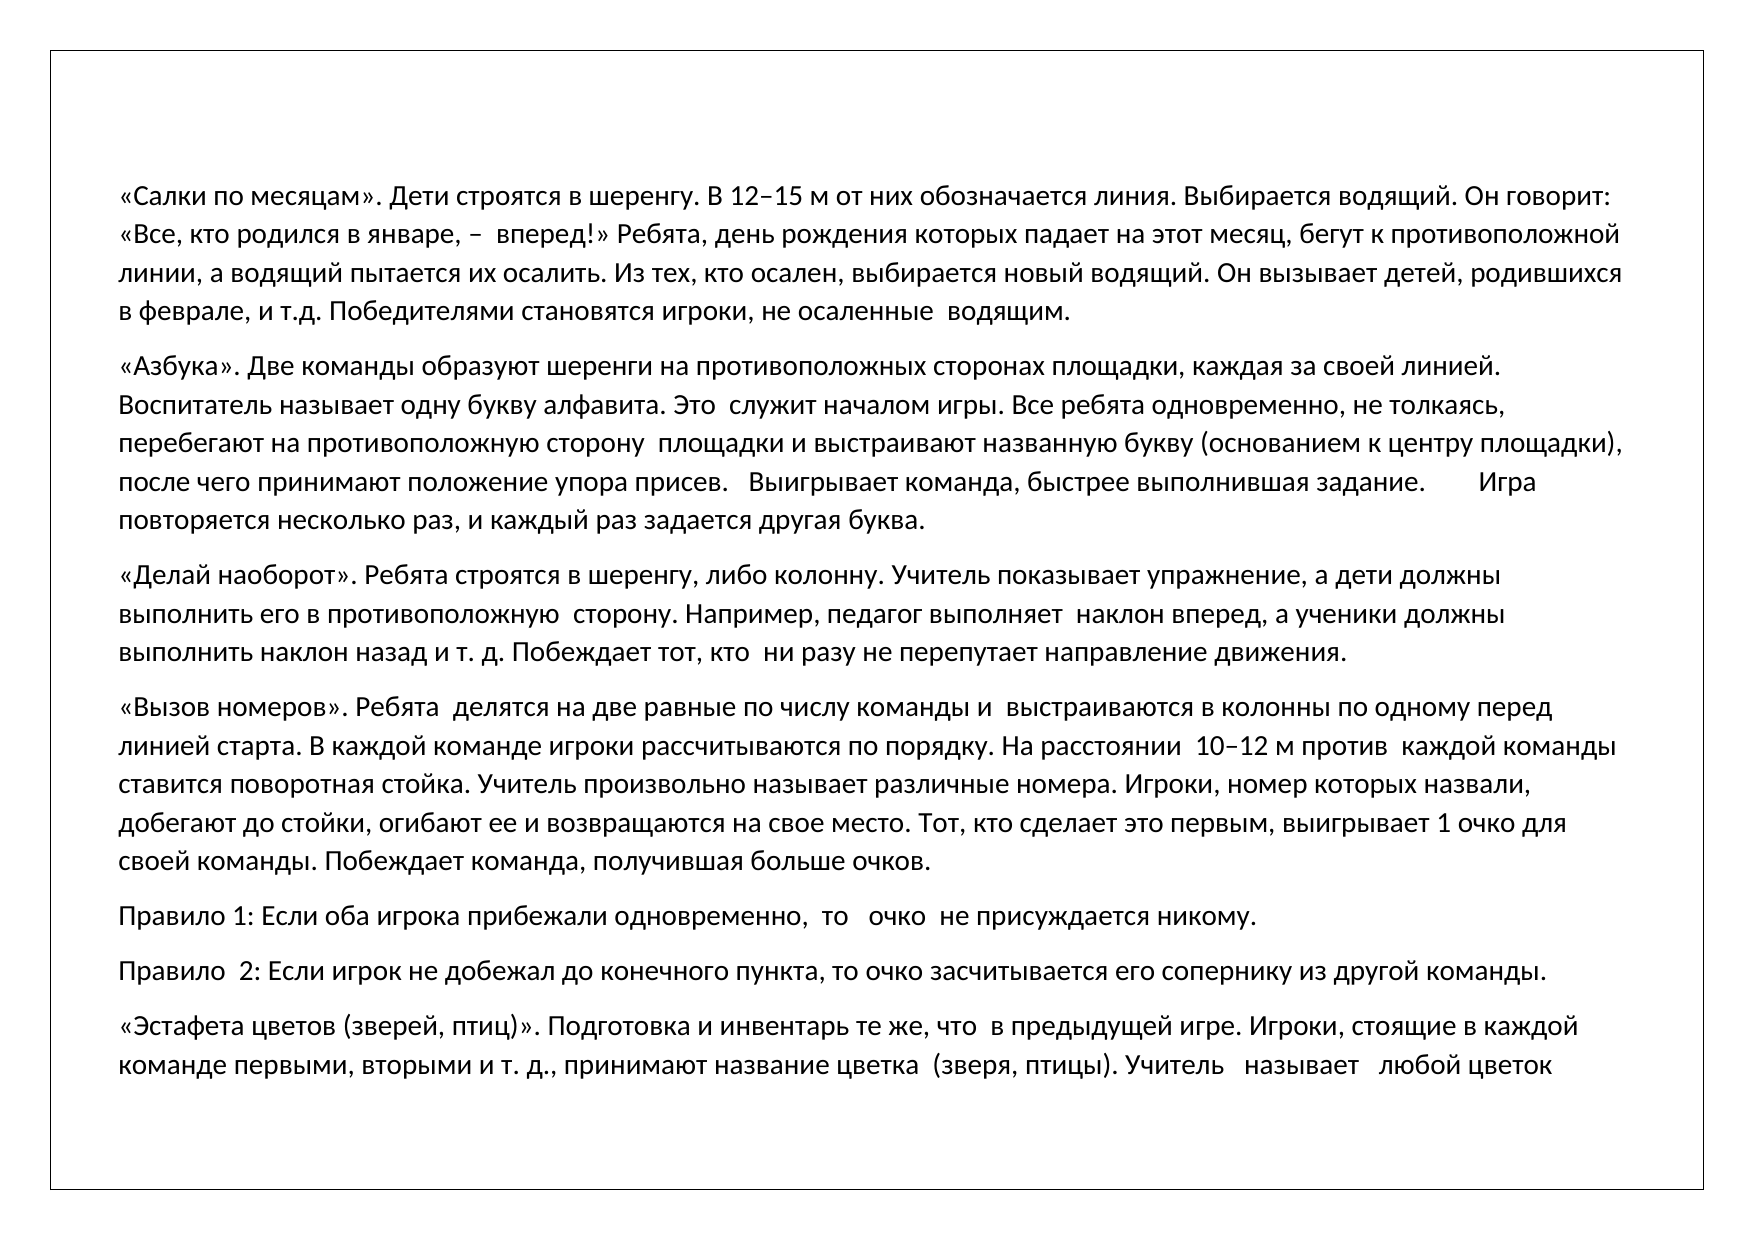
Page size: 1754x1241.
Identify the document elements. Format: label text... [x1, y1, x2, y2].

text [118, 1007, 1636, 1081]
text «Салки по месяцам». Дети строятся в шеренгу. В 12–15 м от них обозначается линия. Выбирается водящий. Он говорит: «Все, кто родился в январе, – вперед!» Ребята, день рождения которых падает на этот месяц, бегут к противоположной линии, а водящий пытается их осалить. Из тех, кто осален, выбирается новый водящий. Он вызывает детей, родившихся в феврале, и т.д. Победителями становятся игроки, не осаленные водящим. [118, 177, 1636, 328]
text Правило 2: Если игрок не добежал до конечного пункта, то очко засчитывается его сопернику из другой команды. [118, 952, 1636, 988]
text «Делай наоборот». Ребята строятся в шеренгу, либо колонну. Учитель показывает упражнение, а дети должны выполнить его в противоположную сторону. Например, педагог выполняет наклон вперед, а ученики должны выполнить наклон назад и т. д. Побеждает тот, кто ни разу не перепутает направление движения. [118, 556, 1636, 669]
text Правило 1: Если оба игрока прибежали одновременно, то очко не присуждается никому. [118, 897, 1636, 933]
text «Вызов номеров». Ребята делятся на две равные по числу команды и выстраиваются в колонны по одному перед линией старта. В каждой команде игроки рассчитываются по порядку. На расстоянии 10–12 м против каждой команды ставится поворотная стойка. Учитель произвольно называет различные номера. Игроки, номер которых назвали, добегают до стойки, огибают ее и возвращаются на свое место. Тот, кто сделает это первым, выигрывает 1 очко для своей команды. Побеждает команда, получившая больше очков. [118, 688, 1636, 878]
text «Азбука». Две команды образуют шеренги на противоположных сторонах площадки, каждая за своей линией. Воспитатель называет одну букву алфавита. Это служит началом игры. Все ребята одновременно, не толкаясь, перебегают на противоположную сторону площадки и выстраивают названную букву (основанием к центру площадки), после чего принимают положение упора присев. Выигрывает команда, быстрее выполнившая задание. Игра повторяется несколько раз, и каждый раз задается другая буква. [118, 347, 1636, 537]
